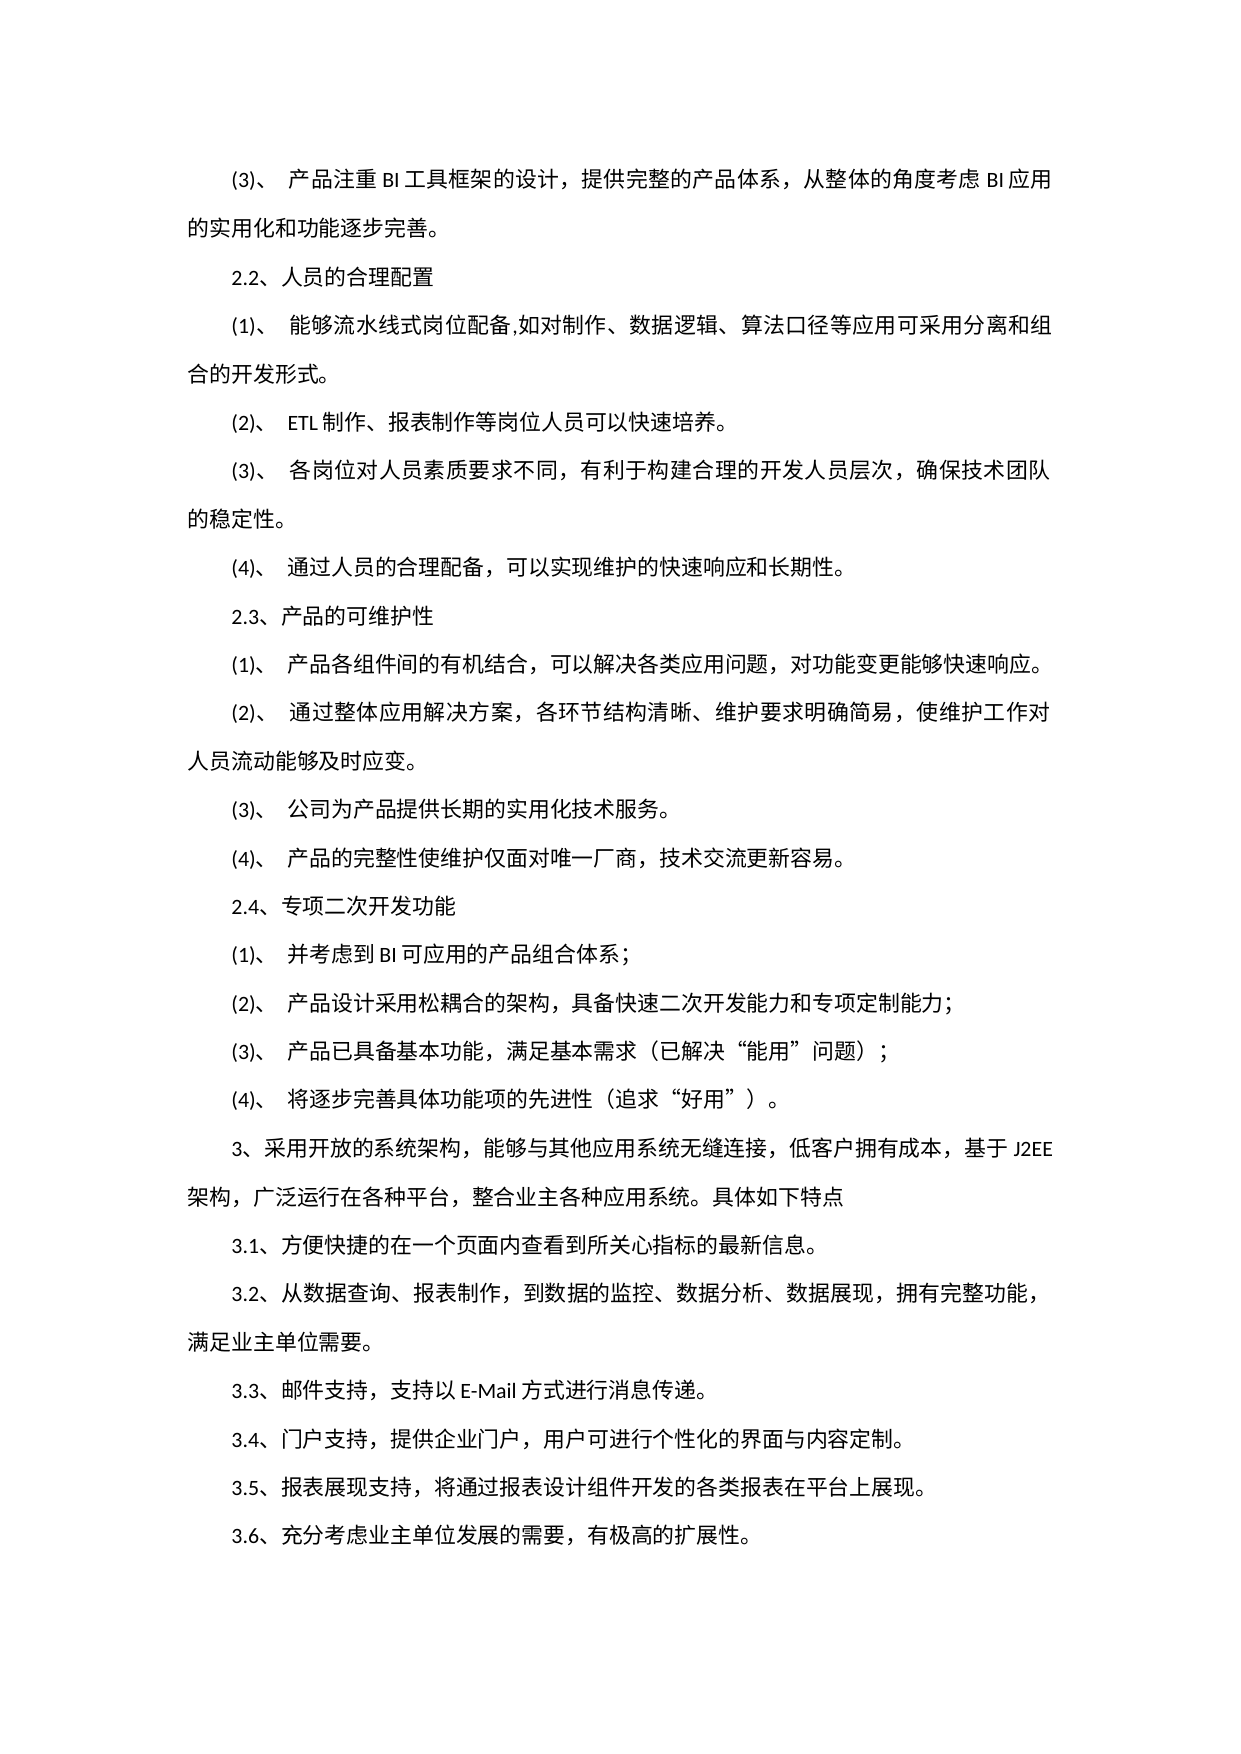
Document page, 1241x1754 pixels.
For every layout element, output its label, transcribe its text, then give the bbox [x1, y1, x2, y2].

text 3、采用开放的系统架构，能够与其他应用系统无缝连接，低客户拥有成本，基于J2EE架构，广泛运行在各种平台，整合业主各种应用系统。具体如下特点 [187, 1130, 1053, 1212]
text (3)、 产品已具备基本功能，满足基本需求（已解决“能用”问题）； [187, 1034, 1053, 1066]
text (4)、 将逐步完善具体功能项的先进性（追求“好用”）。 [187, 1082, 1053, 1114]
text (1)、 能够流水线式岗位配备,如对制作、数据逻辑、算法口径等应用可采用分离和组合的开发形式。 [187, 307, 1053, 389]
text 3.4、门户支持，提供企业门户，用户可进行个性化的界面与内容定制。 [187, 1421, 1053, 1454]
text (2)、 ETL制作、报表制作等岗位人员可以快速培养。 [187, 404, 1053, 437]
text 2.4、专项二次开发功能 [187, 889, 1053, 921]
text 2.2、人员的合理配置 [187, 259, 1053, 292]
text (3)、 各岗位对人员素质要求不同，有利于构建合理的开发人员层次，确保技术团队的稳定性。 [187, 453, 1053, 534]
text 3.3、邮件支持，支持以E-Mail方式进行消息传递。 [187, 1373, 1053, 1405]
text (2)、 产品设计采用松耦合的架构，具备快速二次开发能力和专项定制能力； [187, 985, 1053, 1018]
text (1)、 产品各组件间的有机结合，可以解决各类应用问题，对功能变更能够快速响应。 [187, 647, 1053, 679]
text (3)、 公司为产品提供长期的实用化技术服务。 [187, 792, 1053, 824]
text 3.5、报表展现支持，将通过报表设计组件开发的各类报表在平台上展现。 [187, 1469, 1053, 1502]
text (1)、 并考虑到BI可应用的产品组合体系； [187, 937, 1053, 969]
text (3)、 产品注重BI工具框架的设计，提供完整的产品体系，从整体的角度考虑BI应用的实用化和功能逐步完善。 [187, 162, 1053, 243]
text 2.3、产品的可维护性 [187, 598, 1053, 631]
text 3.1、方便快捷的在一个页面内查看到所关心指标的最新信息。 [187, 1227, 1053, 1260]
text (4)、 产品的完整性使维护仅面对唯一厂商，技术交流更新容易。 [187, 840, 1053, 873]
text (4)、 通过人员的合理配备，可以实现维护的快速响应和长期性。 [187, 550, 1053, 582]
text (2)、 通过整体应用解决方案，各环节结构清晰、维护要求明确简易，使维护工作对人员流动能够及时应变。 [187, 695, 1053, 776]
text 3.6、充分考虑业主单位发展的需要，有极高的扩展性。 [187, 1518, 1053, 1550]
text 3.2、从数据查询、报表制作，到数据的监控、数据分析、数据展现，拥有完整功能，满足业主单位需要。 [187, 1276, 1053, 1357]
